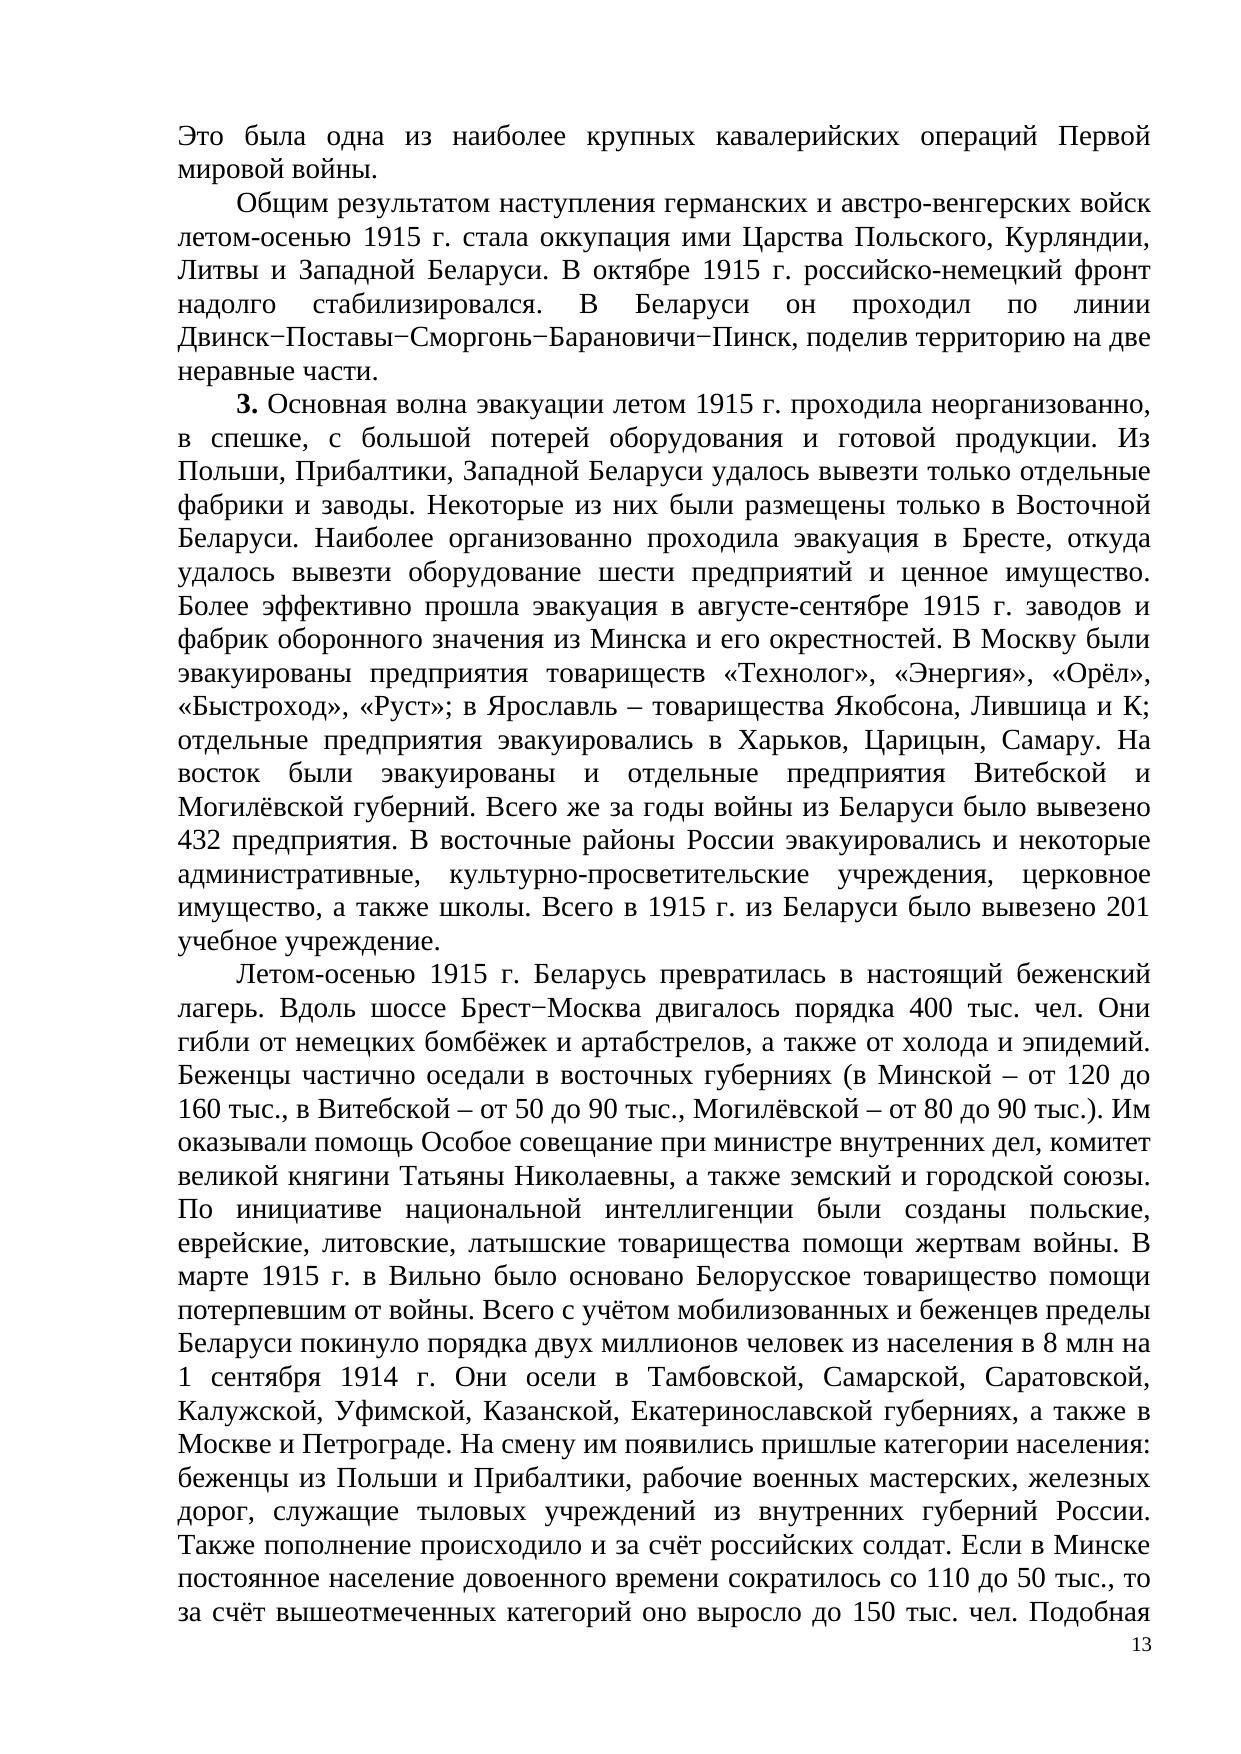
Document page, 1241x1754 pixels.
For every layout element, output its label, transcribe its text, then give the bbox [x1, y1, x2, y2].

text 3. Основная волна эвакуации летом 1915 г. проходила неорганизованно, в спешке, с большой потерей оборудования и готовой продукции. Из Польши, Прибалтики, Западной Беларуси удалось вывезти только отдельные фабрики и заводы. Некоторые из них были размещены только в Восточной Беларуси. Наиболее организованно проходила эвакуация в Бресте, откуда удалось вывезти оборудование шести предприятий и ценное имущество. Более эффективно прошла эвакуация в августе-сентябре 1915 г. заводов и фабрик оборонного значения из Минска и его окрестностей. В Москву были эвакуированы предприятия товариществ «Технолог», «Энергия», «Орёл», «Быстроход», «Руст»; в Ярославль – товарищества Якобсона, Лившица и К; отдельные предприятия эвакуировались в Харьков, Царицын, Самару. На восток были эвакуированы и отдельные предприятия Витебской и Могилёвской губерний. Всего же за годы войны из Беларуси было вывезено 432 предприятия. В восточные районы России эвакуировались и некоторые административные, культурно-просветительские учреждения, церковное имущество, а также школы. Всего в 1915 г. из Беларуси было вывезено 201 учебное учреждение. [177, 386, 1152, 957]
text Общим результатом наступления германских и австро-венгерских войск летом-осенью 1915 г. стала оккупация ими Царства Польского, Курляндии, Литвы и Западной Беларуси. В октябре 1915 г. российско-немецкий фронт надолго стабилизировался. В Беларуси он проходил по линии Двинск−Поставы−Сморгонь−Барановичи−Пинск, поделив территорию на две неравные части. [177, 185, 1152, 386]
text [177, 118, 1152, 185]
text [177, 957, 1152, 1627]
